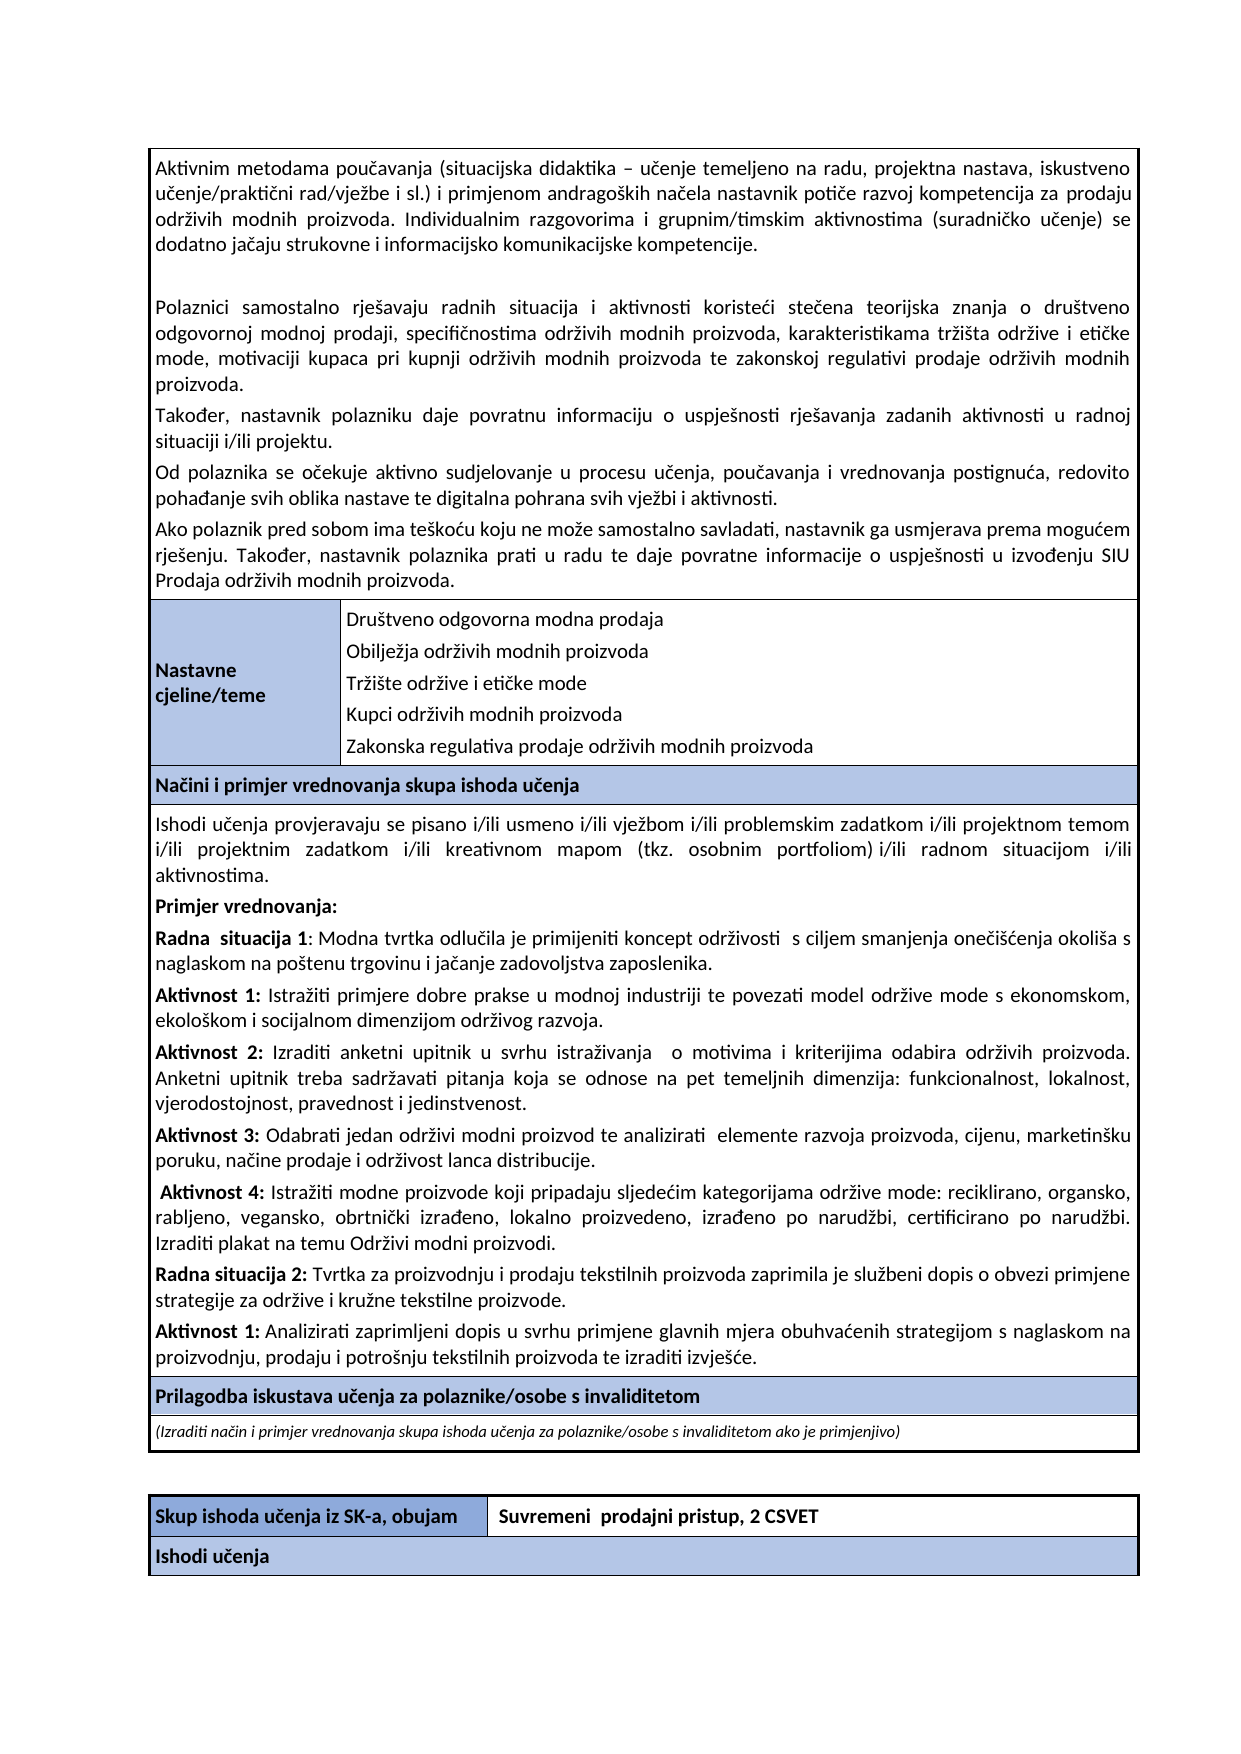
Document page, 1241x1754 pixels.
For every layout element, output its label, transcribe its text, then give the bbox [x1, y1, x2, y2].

table_cell (Izraditi način i primjer vrednovanja skupa ishoda učenja za polaznike/osobe s invaliditetom ako je primjenjivo) [151, 1416, 1137, 1450]
table_header Skup ishoda učenja iz SK-a, obujam [151, 1497, 487, 1536]
table_cell Ishodi učenja [151, 1537, 1137, 1575]
table_cell Prilagodba iskustava učenja za polaznike/osobe s invaliditetom [151, 1377, 1137, 1414]
table_cell Aktivnim metodama poučavanja (situacijska didaktika – učenje temeljeno na radu, projektna nastava, iskustveno učenje/praktični rad/vježbe i sl.) i primjenom andragoških načela nastavnik potiče razvoj kompetencija za prodaju održivih modnih proizvoda. Individualnim razgovorima i grupnim/timskim aktivnostima (suradničko učenje) se dodatno jačaju strukovne i informacijsko komunikacijske kompetencije. Polaznici samostalno rješavaju radnih situacija i aktivnosti koristeći stečena teorijska znanja o društveno odgovornoj modnoj prodaji, specifičnostima održivih modnih proizvoda, karakteristikama tržišta održive i etičke mode, motivaciji kupaca pri kupnji održivih modnih proizvoda te zakonskoj regulativi prodaje održivih modnih proizvoda. Također, nastavnik polazniku daje povratnu informaciju o uspješnosti rješavanja zadanih aktivnosti u radnoj situaciji i/ili projektu. Od polaznika se očekuje aktivno sudjelovanje u procesu učenja, poučavanja i vrednovanja postignuća, redovito pohađanje svih oblika nastave te digitalna pohrana svih vježbi i aktivnosti. Ako polaznik pred sobom ima teškoću koju ne može samostalno savladati, nastavnik ga usmjerava prema mogućem rješenju. Također, nastavnik polaznika prati u radu te daje povratne informacije o uspješnosti u izvođenju SIU Prodaja održivih modnih proizvoda. [151, 149, 1137, 599]
table_header Suvremeni prodajni pristup, 2 CSVET [488, 1497, 1137, 1536]
table_cell Društveno odgovorna modna prodaja Obilježja održivih modnih proizvoda Tržište održive i etičke mode Kupci održivih modnih proizvoda Zakonska regulativa prodaje održivih modnih proizvoda [341, 600, 1137, 765]
table_cell Nastavne cjeline/teme [151, 600, 340, 765]
table_cell Načini i primjer vrednovanja skupa ishoda učenja [151, 766, 1137, 804]
table_cell Ishodi učenja provjeravaju se pisano i/ili usmeno i/ili vježbom i/ili problemskim zadatkom i/ili projektnom temom i/ili projektnim zadatkom i/ili kreativnom mapom (tkz. osobnim portfoliom) i/ili radnom situacijom i/ili aktivnostima. Primjer vrednovanja: Radna situacija 1: Modna tvrtka odlučila je primijeniti koncept održivosti s ciljem smanjenja onečišćenja okoliša s naglaskom na poštenu trgovinu i jačanje zadovoljstva zaposlenika. Aktivnost 1: Istražiti primjere dobre prakse u modnoj industriji te povezati model održive mode s ekonomskom, ekološkom i socijalnom dimenzijom održivog razvoja. Aktivnost 2: Izraditi anketni upitnik u svrhu istraživanja o motivima i kriterijima odabira održivih proizvoda. Anketni upitnik treba sadržavati pitanja koja se odnose na pet temeljnih dimenzija: funkcionalnost, lokalnost, vjerodostojnost, pravednost i jedinstvenost. Aktivnost 3: Odabrati jedan održivi modni proizvod te analizirati elemente razvoja proizvoda, cijenu, marketinšku poruku, načine prodaje i održivost lanca distribucije. Aktivnost 4: Istražiti modne proizvode koji pripadaju sljedećim kategorijama održive mode: reciklirano, organsko, rabljeno, vegansko, obrtnički izrađeno, lokalno proizvedeno, izrađeno po narudžbi, certificirano po narudžbi. Izraditi plakat na temu Održivi modni proizvodi. Radna situacija 2: Tvrtka za proizvodnju i prodaju tekstilnih proizvoda zaprimila je službeni dopis o obvezi primjene strategije za održive i kružne tekstilne proizvode. Aktivnost 1: Analizirati zaprimljeni dopis u svrhu primjene glavnih mjera obuhvaćenih strategijom s naglaskom na proizvodnju, prodaju i potrošnju tekstilnih proizvoda te izraditi izvješće. [151, 805, 1137, 1376]
